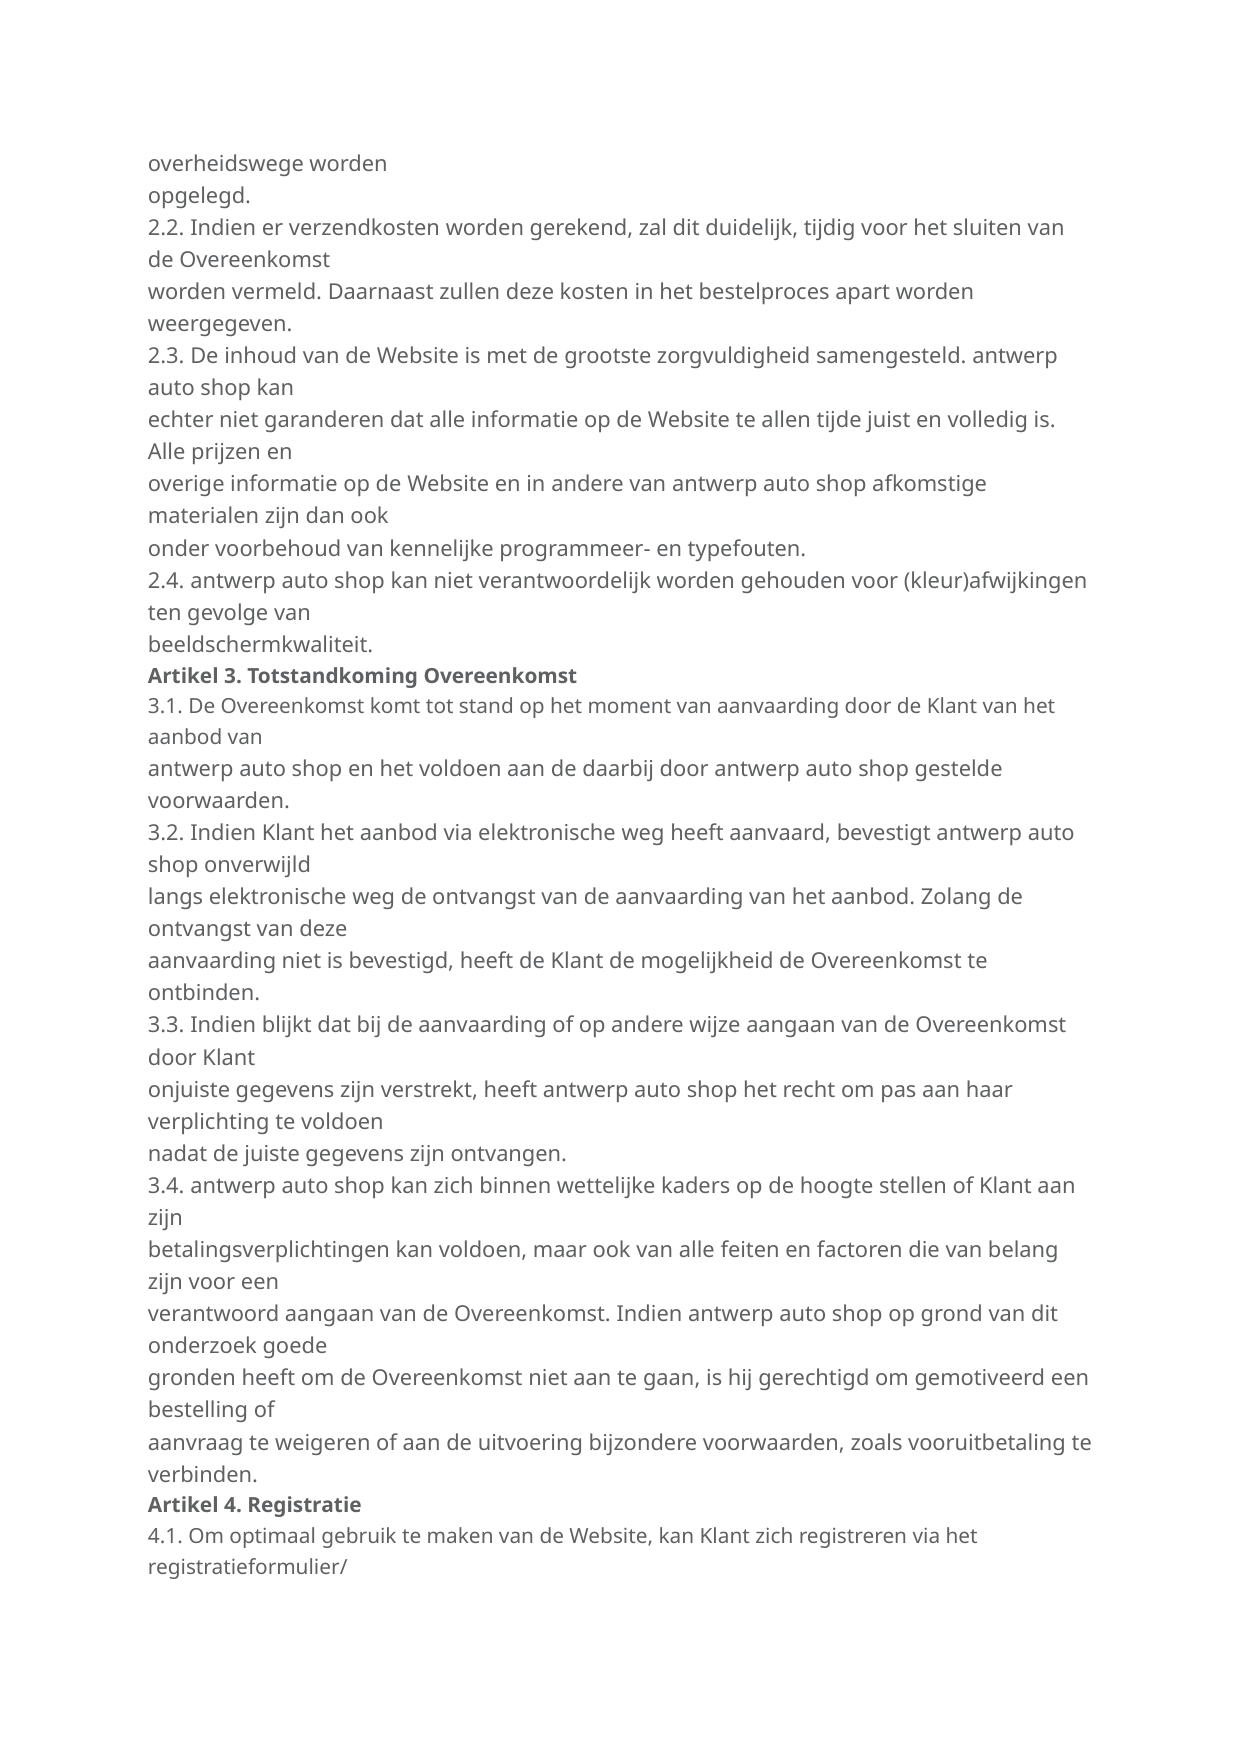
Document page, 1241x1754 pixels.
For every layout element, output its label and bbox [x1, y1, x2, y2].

text [148, 148, 1093, 1580]
